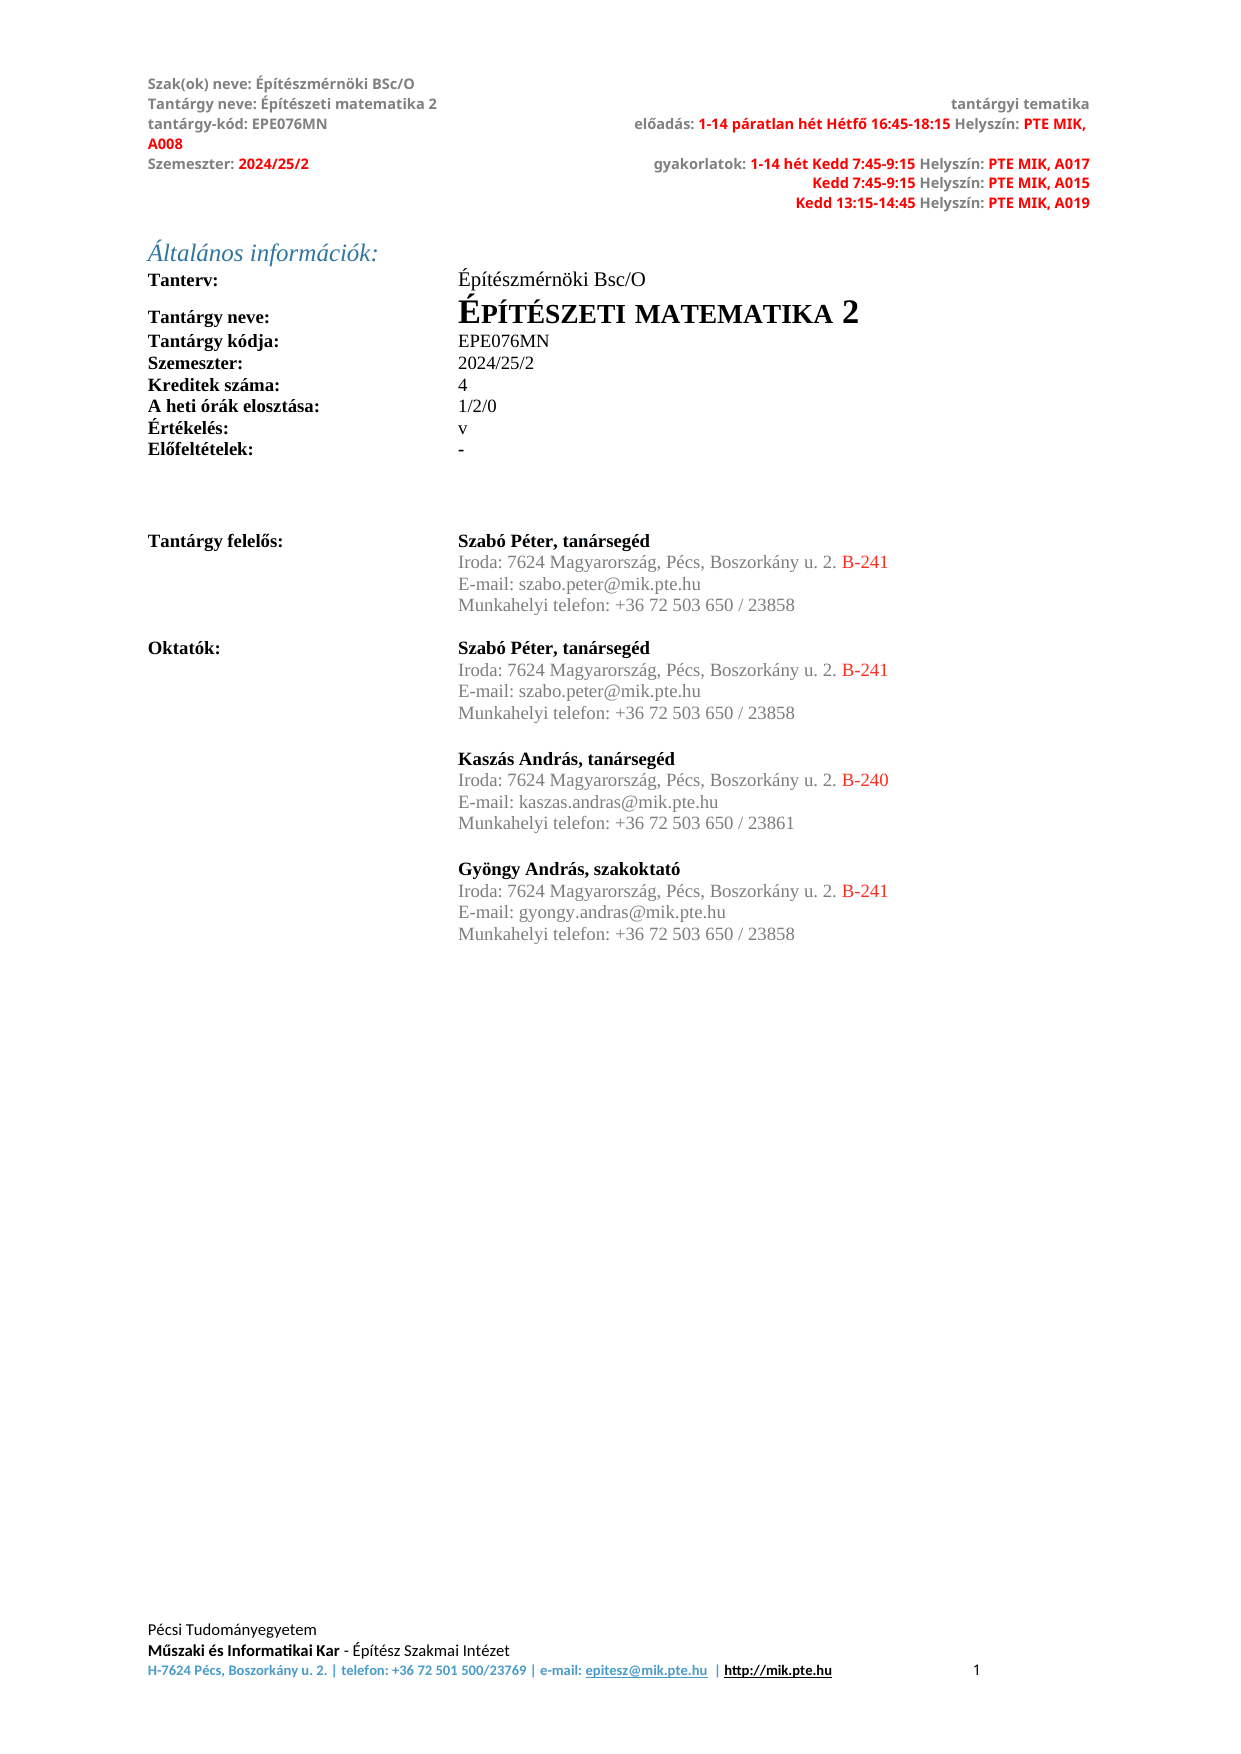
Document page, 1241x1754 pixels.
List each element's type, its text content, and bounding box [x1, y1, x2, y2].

text Tanterv: Építészmérnöki Bsc/O [148, 267, 1092, 291]
text Munkahelyi telefon: +36 72 503 650 / 23858 [148, 594, 1092, 616]
text Kaszás András, tanársegéd [148, 748, 1092, 769]
text Előfeltételek: - [148, 438, 1092, 460]
text Értékelés: v [148, 417, 1092, 438]
subtitle Általános információk: [148, 238, 1092, 267]
text Munkahelyi telefon: +36 72 503 650 / 23858 [148, 702, 1092, 723]
text Iroda: 7624 Magyarország, Pécs, Boszorkány u. 2. B-241 [148, 659, 1092, 680]
text Tantárgy felelős: Szabó Péter, tanársegéd [148, 529, 1092, 551]
text Oktatók: Szabó Péter, tanársegéd [221, 637, 1092, 659]
text E-mail: szabo.peter@mik.pte.hu [148, 680, 1092, 702]
text Munkahelyi telefon: +36 72 503 650 / 23861 [148, 812, 1092, 834]
text Szemeszter: 2024/25/2 [148, 352, 1092, 373]
text E-mail: gyongy.andras@mik.pte.hu [148, 901, 1092, 923]
text A heti órák elosztása: 1/2/0 [148, 395, 1092, 417]
text Iroda: 7624 Magyarország, Pécs, Boszorkány u. 2. B-241 [148, 879, 1092, 901]
text E-mail: szabo.peter@mik.pte.hu [148, 573, 1092, 594]
text Tantárgy kódja: EPE076MN [148, 330, 1092, 352]
text Tantárgy neve: Építészeti matematika 2 [148, 291, 1092, 330]
text Kreditek száma: 4 [148, 373, 1092, 395]
text Munkahelyi telefon: +36 72 503 650 / 23858 [148, 923, 1092, 944]
text Iroda: 7624 Magyarország, Pécs, Boszorkány u. 2. B-241 [148, 551, 1092, 573]
text Gyöngy András, szakoktató [148, 858, 1092, 879]
text E-mail: kaszas.andras@mik.pte.hu [148, 791, 1092, 812]
text Iroda: 7624 Magyarország, Pécs, Boszorkány u. 2. B-240 [148, 769, 1092, 791]
